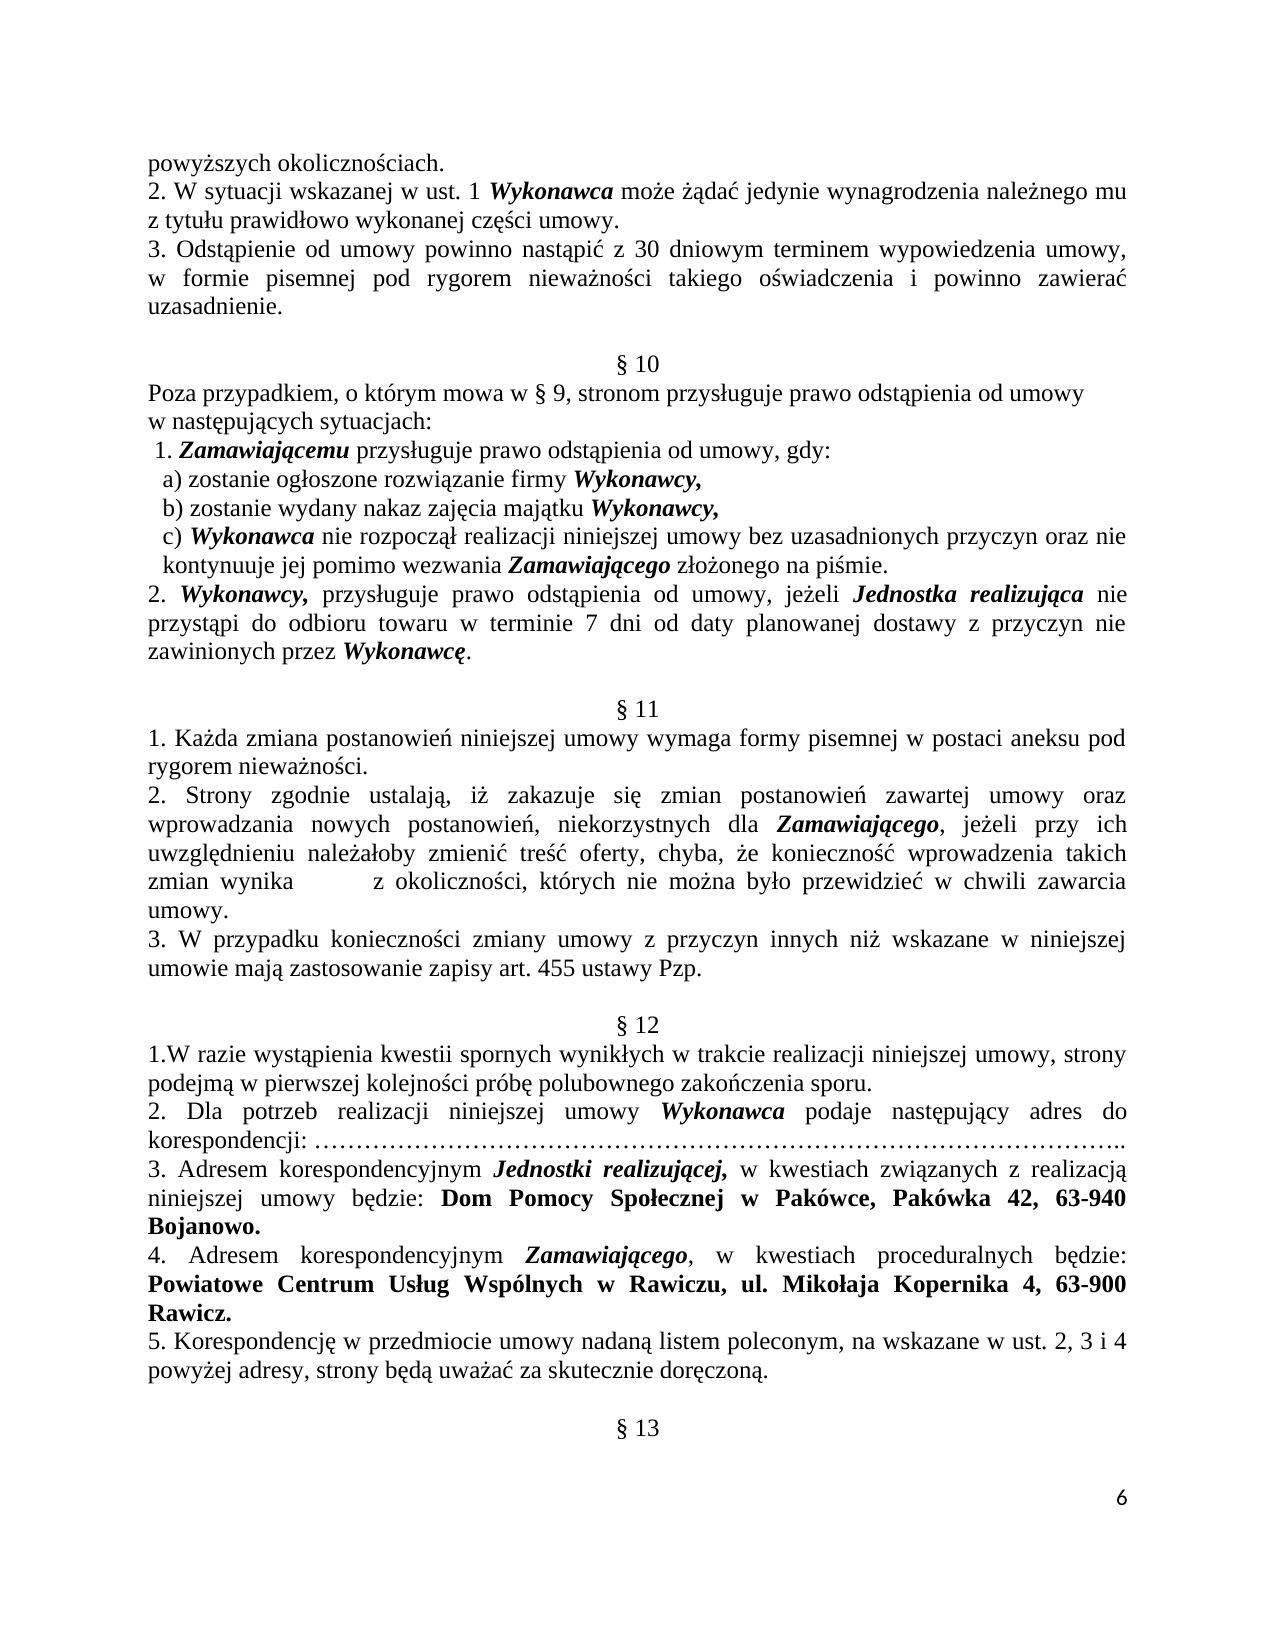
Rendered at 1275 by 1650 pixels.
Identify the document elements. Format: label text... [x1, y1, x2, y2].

text § 13 [148, 1413, 1127, 1441]
text a) zostanie ogłoszone rozwiązanie firmy Wykonawcy, [148, 464, 1127, 493]
text 5. Korespondencję w przedmiocie umowy nadaną listem poleconym, na wskazane w ust. 2, 3 i 4 powyżej adresy, strony będą uważać za skutecznie doręczoną. [148, 1326, 1127, 1384]
text § 12 [148, 1010, 1127, 1039]
text b) zostanie wydany nakaz zajęcia majątku Wykonawcy, [148, 493, 1127, 521]
text 2. Wykonawcy, przysługuje prawo odstąpienia od umowy, jeżeli Jednostka realizująca nie przystąpi do odbioru towaru w terminie 7 dni od daty planowanej dostawy z przyczyn nie zawinionych przez Wykonawcę. [148, 579, 1127, 665]
text 2. Strony zgodnie ustalają, iż zakazuje się zmian postanowień zawartej umowy oraz wprowadzania nowych postanowień, niekorzystnych dla Zamawiającego, jeżeli przy ich uwzględnieniu należałoby zmienić treść oferty, chyba, że konieczność wprowadzenia takich zmian wynika z okoliczności, których nie można było przewidzieć w chwili zawarcia umowy. [148, 780, 1127, 924]
text § 10 [148, 349, 1127, 378]
text 4. Adresem korespondencyjnym Zamawiającego, w kwestiach proceduralnych będzie: Powiatowe Centrum Usług Wspólnych w Rawiczu, ul. Mikołaja Kopernika 4, 63-900 Rawicz. [148, 1240, 1127, 1326]
text § 11 [148, 694, 1127, 723]
text c) Wykonawca nie rozpoczął realizacji niniejszej umowy bez uzasadnionych przyczyn oraz nie kontynuuje jej pomimo wezwania Zamawiającego złożonego na piśmie. [162, 521, 1127, 579]
text 1.W razie wystąpienia kwestii spornych wynikłych w trakcie realizacji niniejszej umowy, strony podejmą w pierwszej kolejności próbę polubownego zakończenia sporu. [148, 1039, 1127, 1096]
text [148, 148, 1127, 176]
text 3. Odstąpienie od umowy powinno nastąpić z 30 dniowym terminem wypowiedzenia umowy, w formie pisemnej pod rygorem nieważności takiego oświadczenia i powinno zawierać uzasadnienie. [148, 234, 1127, 320]
text 2. Dla potrzeb realizacji niniejszej umowy Wykonawca podaje następujący adres do korespondencji: …………………………………………………………………………………….. [148, 1096, 1127, 1154]
text 1. Każda zmiana postanowień niniejszej umowy wymaga formy pisemnej w postaci aneksu pod rygorem nieważności. [148, 723, 1127, 780]
text 3. W przypadku konieczności zmiany umowy z przyczyn innych niż wskazane w niniejszej umowie mają zastosowanie zapisy art. 455 ustawy Pzp. [148, 924, 1127, 981]
text 2. W sytuacji wskazanej w ust. 1 Wykonawca może żądać jedynie wynagrodzenia należnego mu z tytułu prawidłowo wykonanej części umowy. [148, 176, 1127, 234]
text 1. Zamawiającemu przysługuje prawo odstąpienia od umowy, gdy: [148, 435, 1127, 464]
text Poza przypadkiem, o którym mowa w § 9, stronom przysługuje prawo odstąpienia od umowy w następujących sytuacjach: [148, 378, 1127, 435]
text 3. Adresem korespondencyjnym Jednostki realizującej, w kwestiach związanych z realizacją niniejszej umowy będzie: Dom Pomocy Społecznej w Pakówce, Pakówka 42, 63-940 Bojanowo. [148, 1154, 1127, 1240]
